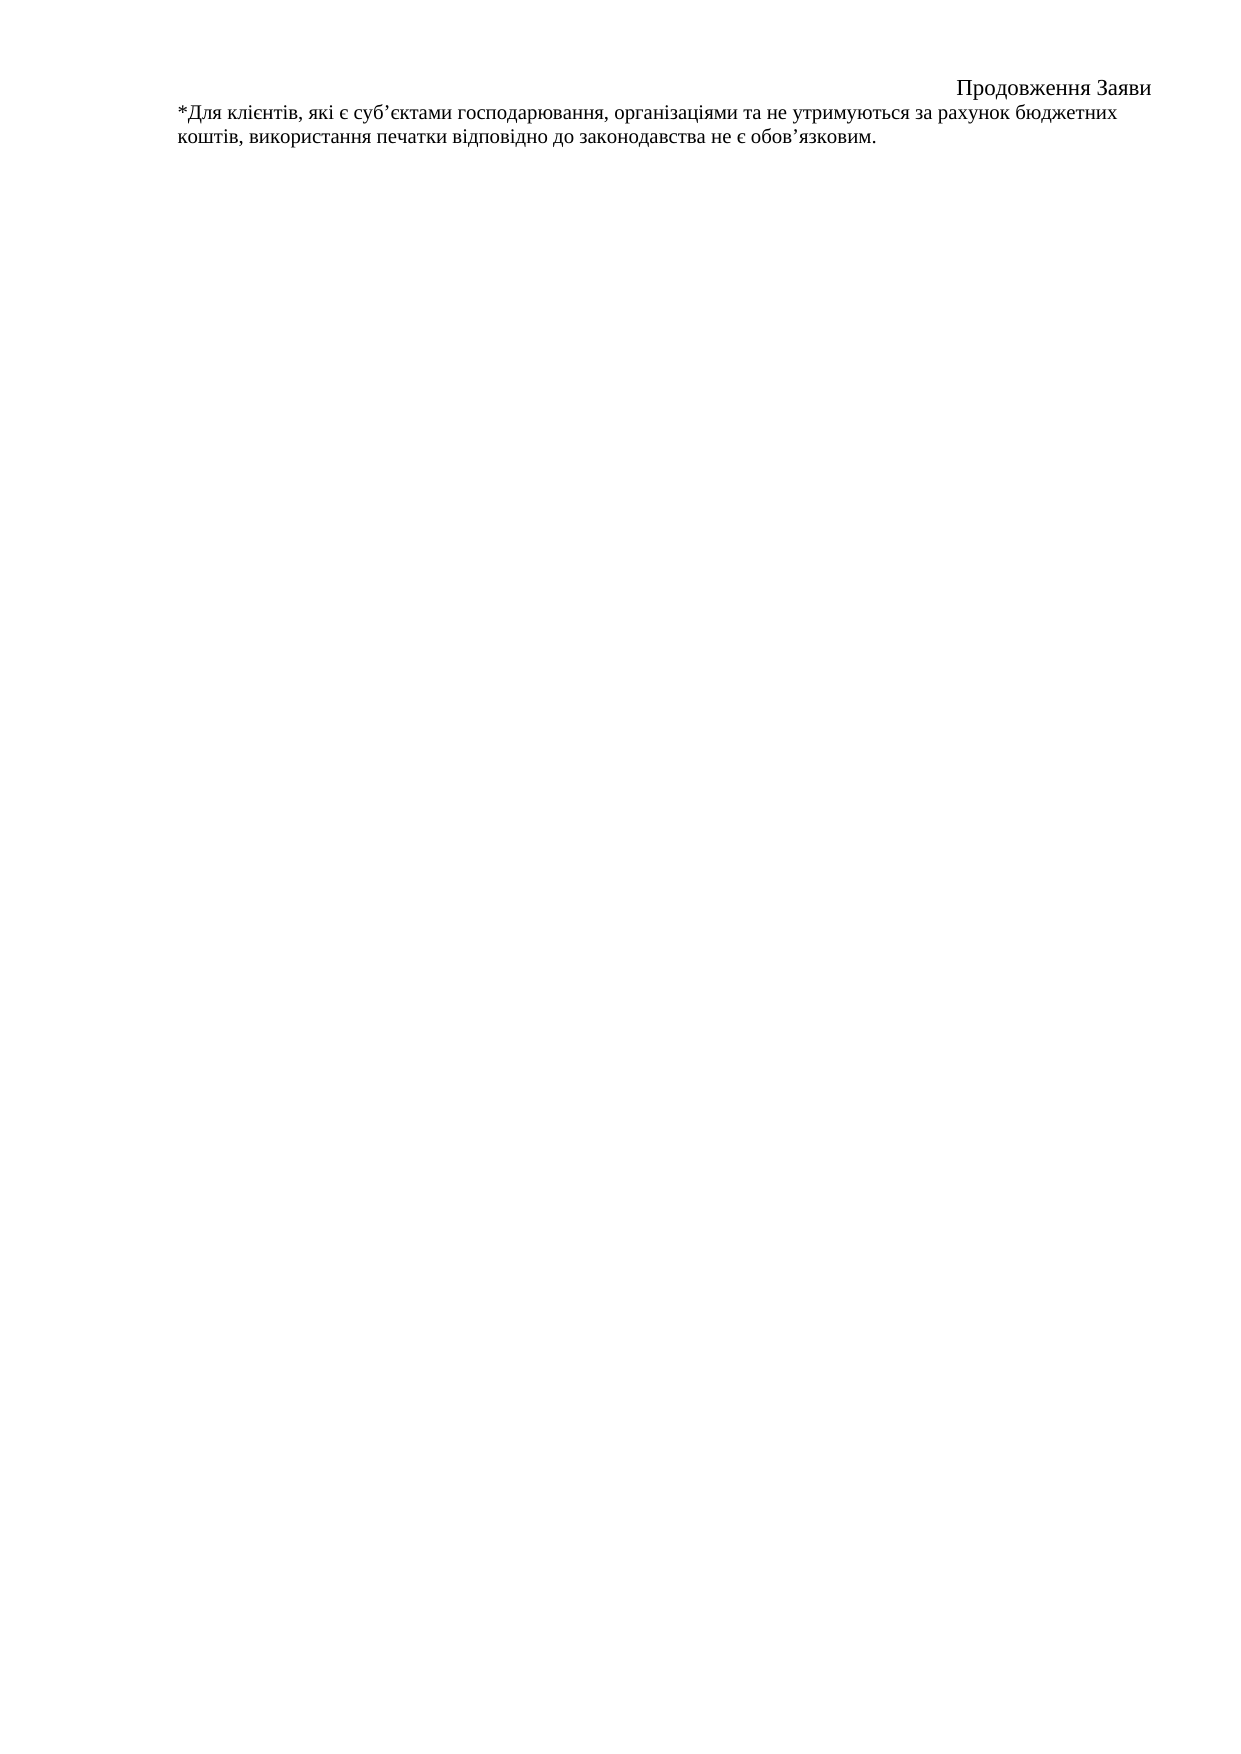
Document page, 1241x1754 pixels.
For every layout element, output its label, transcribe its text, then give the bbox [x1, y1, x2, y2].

text *Для клієнтів, які є суб’єктами господарювання, організаціями та не утримуються за рахунок бюджетних коштів, використання печатки відповідно до законодавства не є обов’язковим. [177, 100, 1152, 148]
